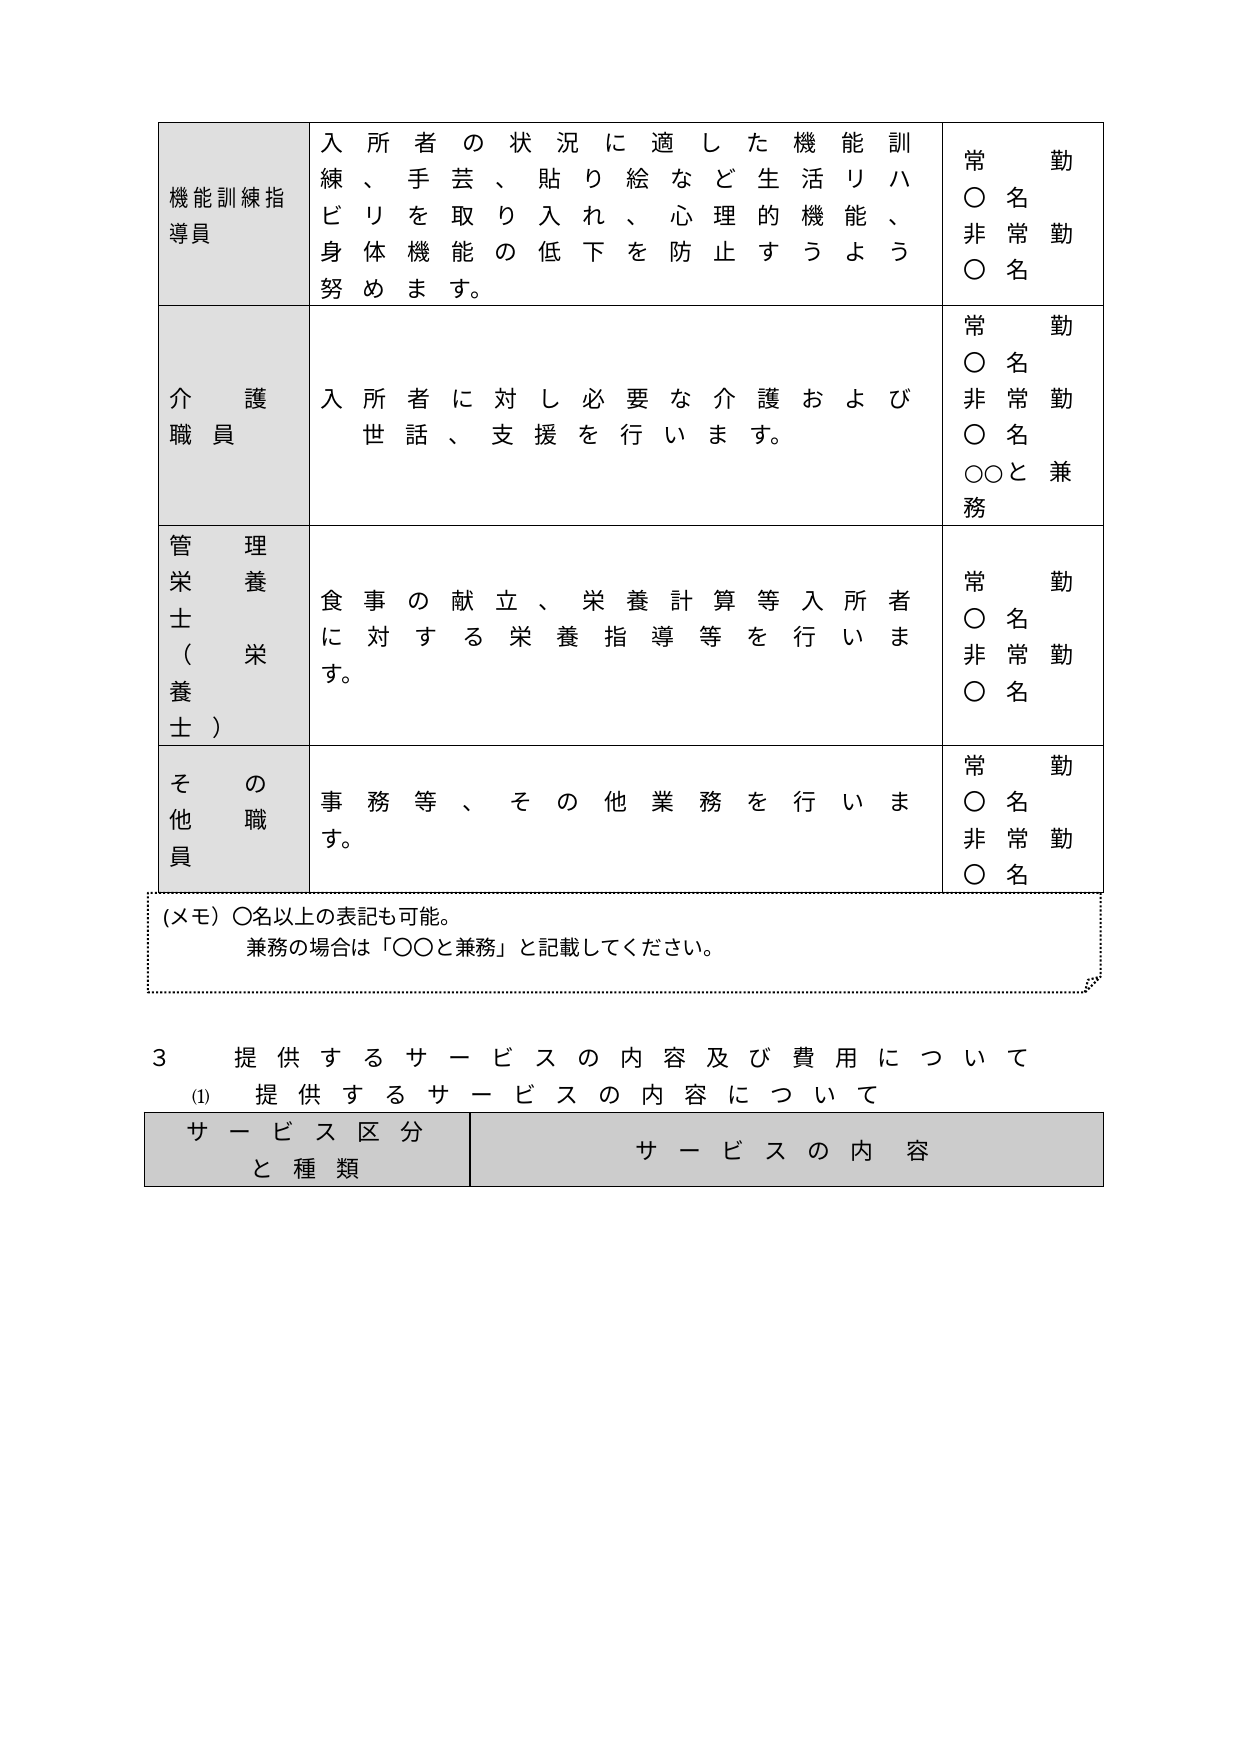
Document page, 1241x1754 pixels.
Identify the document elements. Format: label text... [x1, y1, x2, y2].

table_cell 常勤 〇名 非常勤 〇名 [943, 123, 1103, 305]
text ３ 提供するサービスの内容及び費用について [148, 1039, 1092, 1075]
table_cell 常勤 〇名 非常勤 〇名 [943, 526, 1103, 745]
table_cell その他職員 [159, 746, 309, 892]
table_cell 介護職員 [159, 306, 309, 525]
table_cell 入所者に対し必要な介護および世話、支援を行います。 [310, 306, 942, 525]
table_cell 入所者の状況に適した機能訓練、手芸、貼り絵など生活リハビリを取り入れ、心理的機能、身体機能の低下を防止すうよう努めます。 [310, 123, 942, 305]
table_cell 機能訓練指導員 [159, 123, 309, 305]
table_cell 管理栄養士 （栄養士） [159, 526, 309, 745]
text ⑴ 提供するサービスの内容について [148, 1075, 1092, 1112]
table_cell 事務等、その他業務を行います。 [310, 746, 942, 892]
table_cell 常勤 〇名 非常勤 〇名 ○○と兼務 [943, 306, 1103, 525]
table_cell 常勤 〇名 非常勤 〇名 [943, 746, 1103, 892]
table_header サービスの内容 [471, 1113, 1103, 1186]
table_cell 食事の献立、栄養計算等入所者に対する栄養指導等を行います。 [310, 526, 942, 745]
table_header サービス区分と種類 [145, 1113, 469, 1186]
